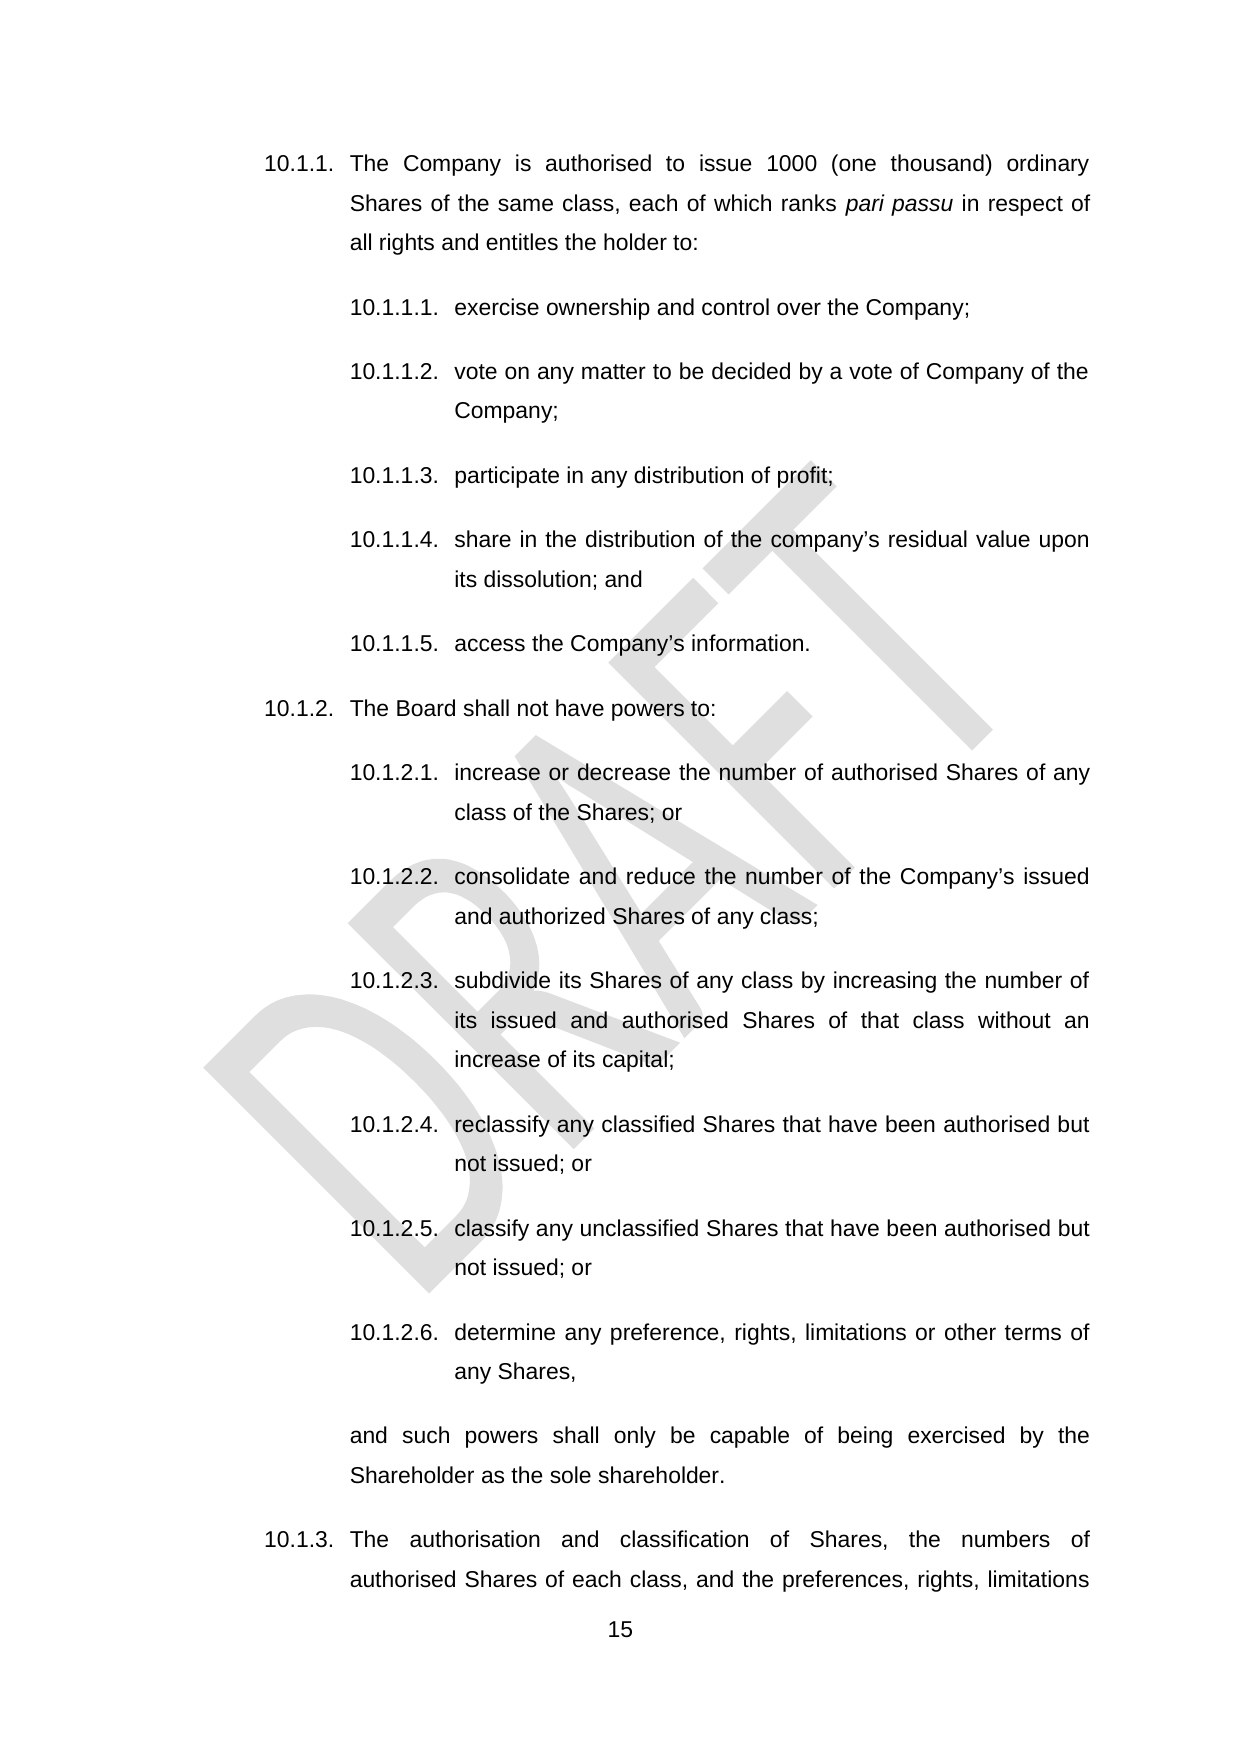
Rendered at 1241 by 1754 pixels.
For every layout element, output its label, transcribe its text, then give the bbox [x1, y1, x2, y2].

subtitle participate in any distribution of profit; [349, 462, 1090, 488]
subtitle determine any preference, rights, limitations or other terms of any Shares, [349, 1318, 1090, 1384]
subtitle reclassify any classified Shares that have been authorised but not issued; or [349, 1111, 1090, 1176]
subtitle subdivide its Shares of any class by increasing the number of its issued and authorised Shares of that class without an increase of its capital; [349, 967, 1090, 1072]
subtitle vote on any matter to be decided by a vote of Company of the Company; [349, 358, 1090, 424]
subtitle share in the distribution of the company’s residual value upon its dissolution; and [349, 526, 1090, 592]
subtitle and such powers shall only be capable of being exercised by the Shareholder as the sole shareholder. [349, 1422, 1090, 1488]
subtitle The Company is authorised to issue 1000 (one thousand) ordinary Shares of the same class, each of which ranks pari passu in respect of all rights and entitles the holder to: [264, 150, 1090, 255]
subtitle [264, 1526, 1090, 1592]
subtitle exercise ownership and control over the Company; [349, 293, 1090, 320]
subtitle The Board shall not have powers to: [264, 695, 1090, 721]
subtitle access the Company’s information. [349, 630, 1090, 657]
subtitle increase or decrease the number of authorised Shares of any class of the Shares; or [349, 759, 1090, 825]
subtitle consolidate and reduce the number of the Company’s issued and authorized Shares of any class; [349, 863, 1090, 929]
subtitle classify any unclassified Shares that have been authorised but not issued; or [349, 1214, 1090, 1280]
